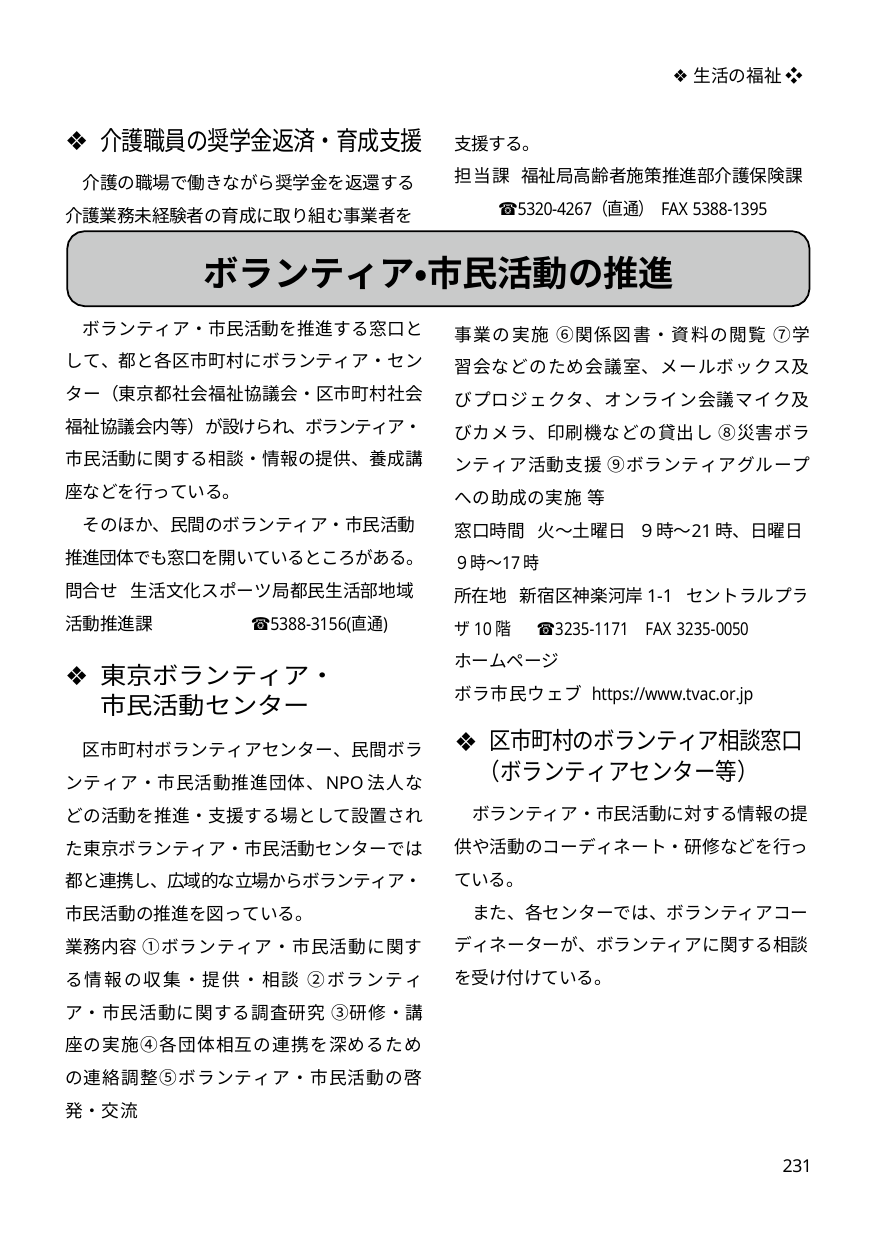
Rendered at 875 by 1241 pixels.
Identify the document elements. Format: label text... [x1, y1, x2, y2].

text 区市町村ボランティアセンター、民間ボランティア・市民活動推進団体、NPO法人などの活動を推進・支援する場として設置された東京ボランティア・市民活動センターでは都と連携し、広域的な立場からボランティア・市民活動の推進を図っている。 [65, 736, 423, 926]
text ボランティア・市民活動に対する情報の提供や活動のコーディネート・研修などを行っている。 [454, 800, 809, 891]
text また、各センターでは、ボランティアコーディネーターが、ボランティアに関する相談を受け付けている。 [454, 898, 809, 989]
text （ボランティアセンター等） [478, 757, 834, 786]
subtitle 東京ボランティア・ 市民活動センター [65, 661, 339, 721]
text ９時～17時 [454, 549, 834, 575]
subtitle 介護職員の奨学金返済・育成支援 [65, 120, 423, 158]
text ☎5320-4267（直通） FAX 5388-1395 [498, 194, 834, 220]
subtitle 区市町村のボランティア相談窓口 [454, 726, 834, 757]
text 事業の実施 ⑥関係図書・資料の閲覧 ⑦学習会などのため会議室、メールボックス及びプロジェクタ、オンライン会議マイク及びカメラ、印刷機などの貸出し ⑧災害ボランティア活動支援 ⑨ボランティアグループへの助成の実施 等 [454, 321, 810, 510]
text そのほか、民間のボランティア・市民活動推進団体でも窓口を開いているところがある。 [65, 511, 425, 569]
text 業務内容 ①ボランティア・市民活動に関する情報の収集・提供・相談 ②ボランティア・市民活動に関する調査研究 ③研修・講座の実施④各団体相互の連携を深めるための連絡調整⑤ボランティア・市民活動の啓発・交流 [65, 933, 423, 1122]
text ボランティア・市民活動を推進する窓口として、都と各区市町村にボランティア・センター（東京都社会福祉協議会・区市町村社会福祉協議会内等）が設けられ、ボランティア・市民活動に関する相談・情報の提供、養成講座などを行っている。 [65, 314, 423, 504]
text 担当課 福祉局高齢者施策推進部介護保険課 [454, 162, 834, 188]
text ボラ市民ウェブ https://www.tvac.or.jp [454, 679, 834, 705]
text 窓口時間 火～土曜日 ９時～21時、日曜日 [454, 517, 834, 543]
text 所在地 新宿区神楽河岸1-1 セントラルプラザ10階 ☎3235-1171 FAX 3235-0050 [454, 582, 810, 640]
text 問合せ 生活文化スポーツ局都民生活部地域活動推進課 ☎5388-3156(直通) [65, 577, 425, 635]
text ホームページ [454, 647, 834, 673]
text 支援する。 [454, 130, 834, 156]
text 介護の職場で働きながら奨学金を返還する介護業務未経験者の育成に取り組む事業者を [65, 169, 419, 227]
